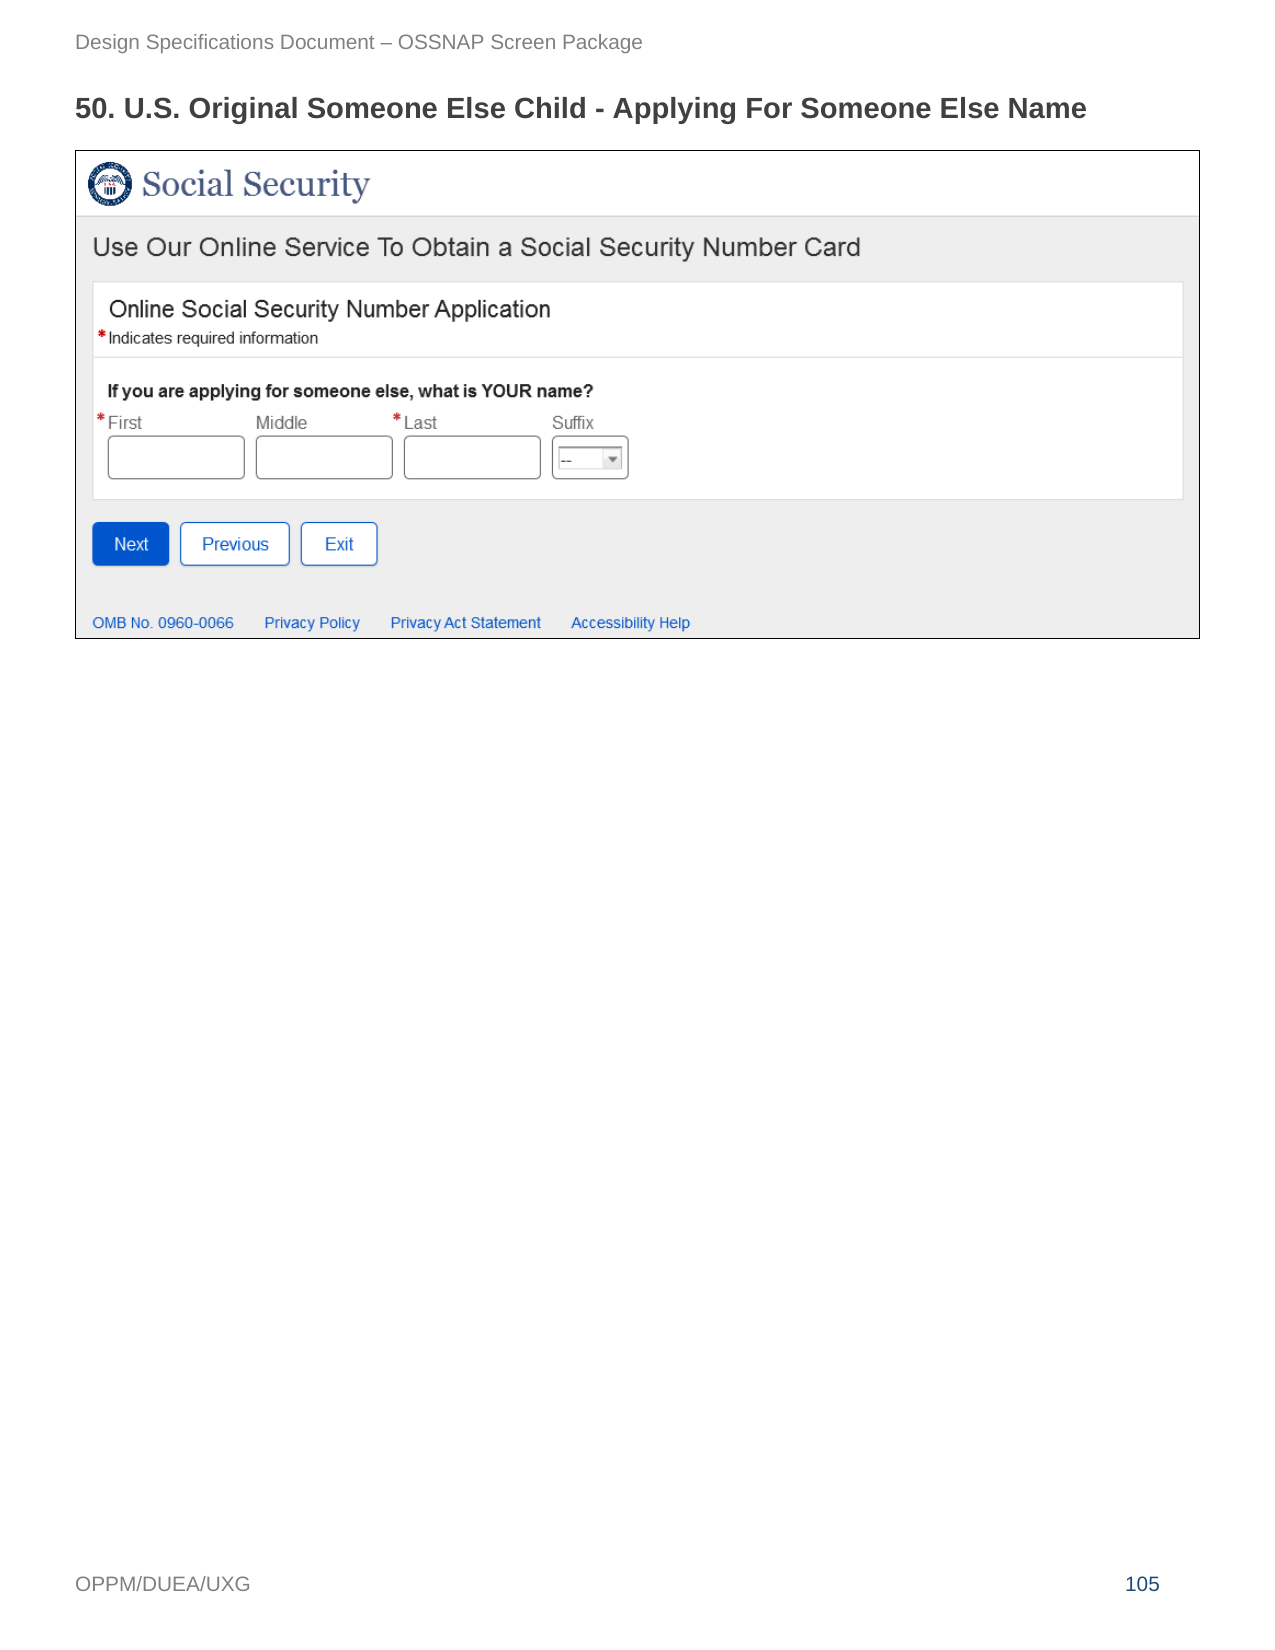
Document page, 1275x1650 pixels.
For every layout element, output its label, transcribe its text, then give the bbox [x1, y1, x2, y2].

picture [76, 151, 1199, 638]
subtitle U.S. Original Someone Else Child - Applying For Someone Else Name [75, 91, 1200, 125]
